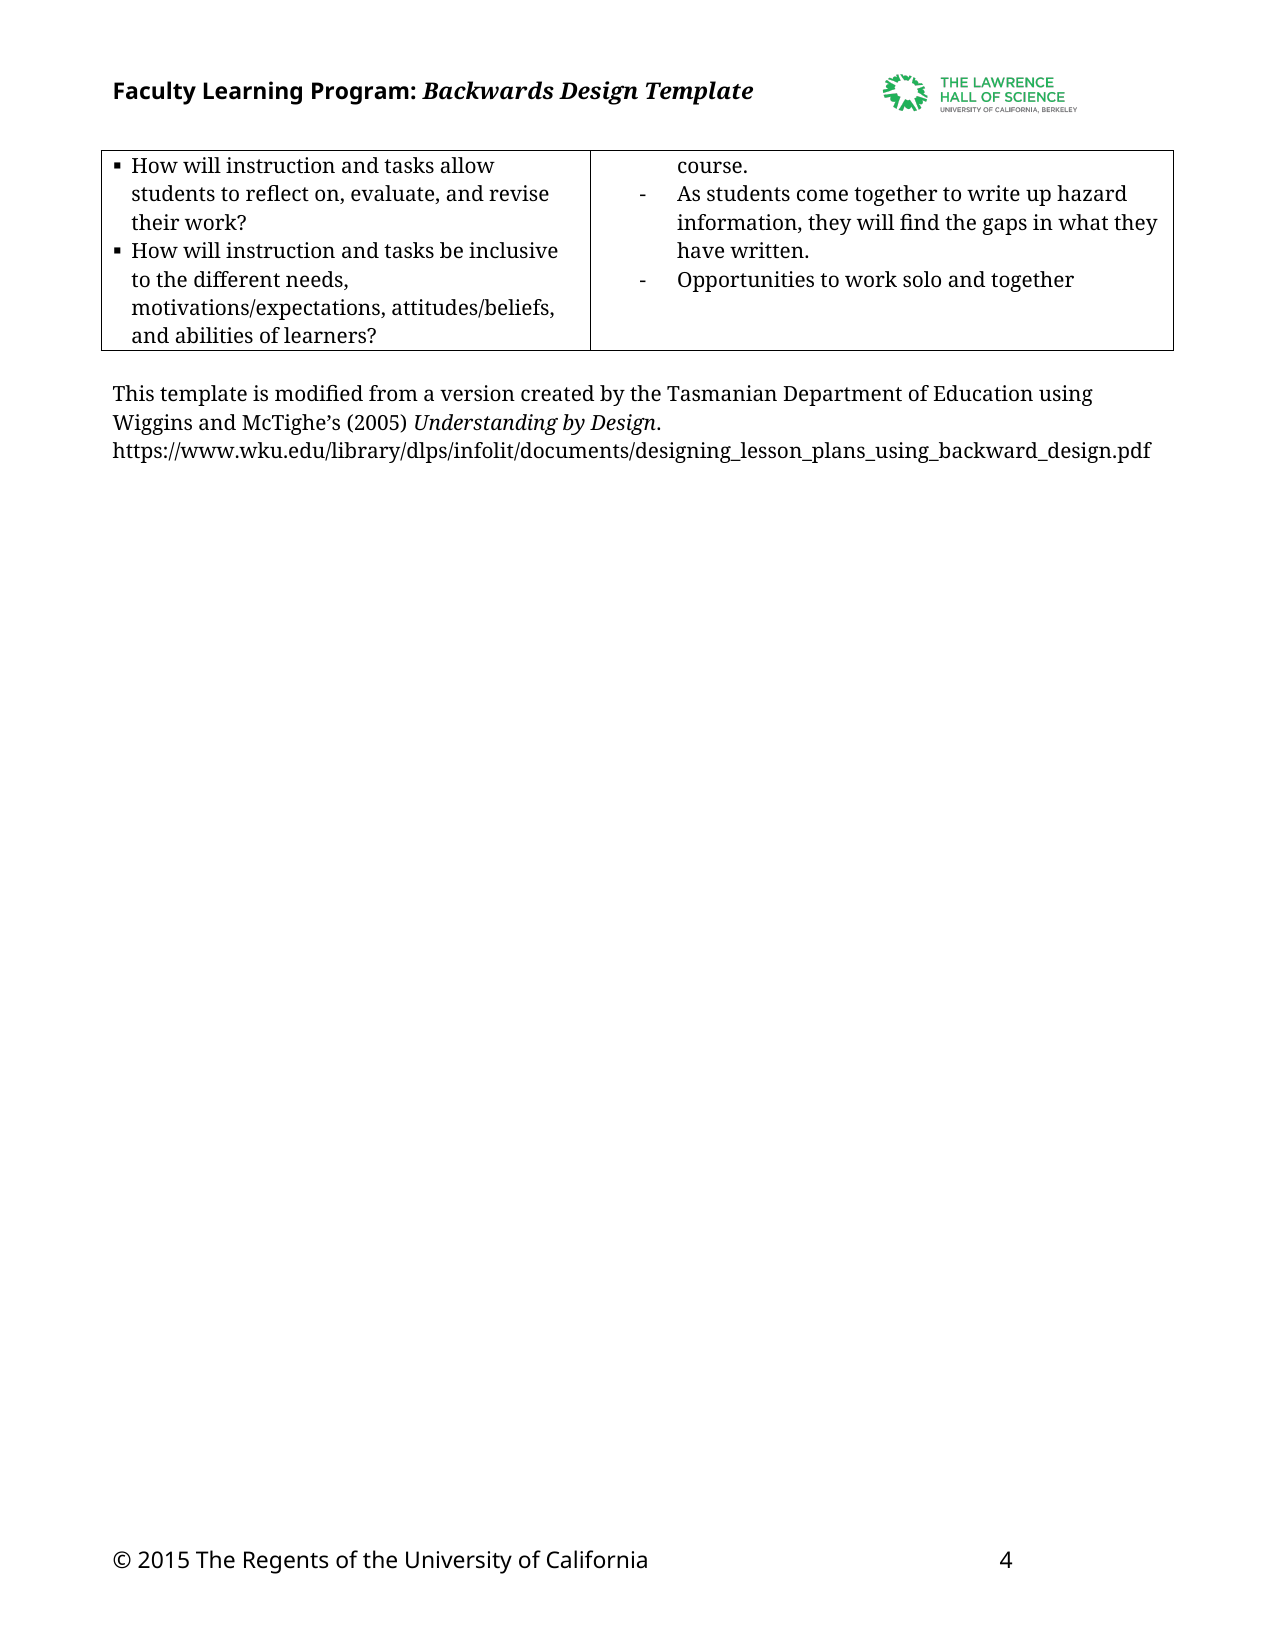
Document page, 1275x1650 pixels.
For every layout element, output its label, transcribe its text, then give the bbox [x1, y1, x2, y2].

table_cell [591, 151, 1173, 350]
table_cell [102, 151, 590, 350]
text This template is modified from a version created by the Tasmanian Department of Education using Wiggins and McTighe’s (2005) Understanding by Design. https://www.wku.edu/library/dlps/infolit/documents/designing_lesson_plans_using_backward_design.pdf [112, 379, 1162, 465]
